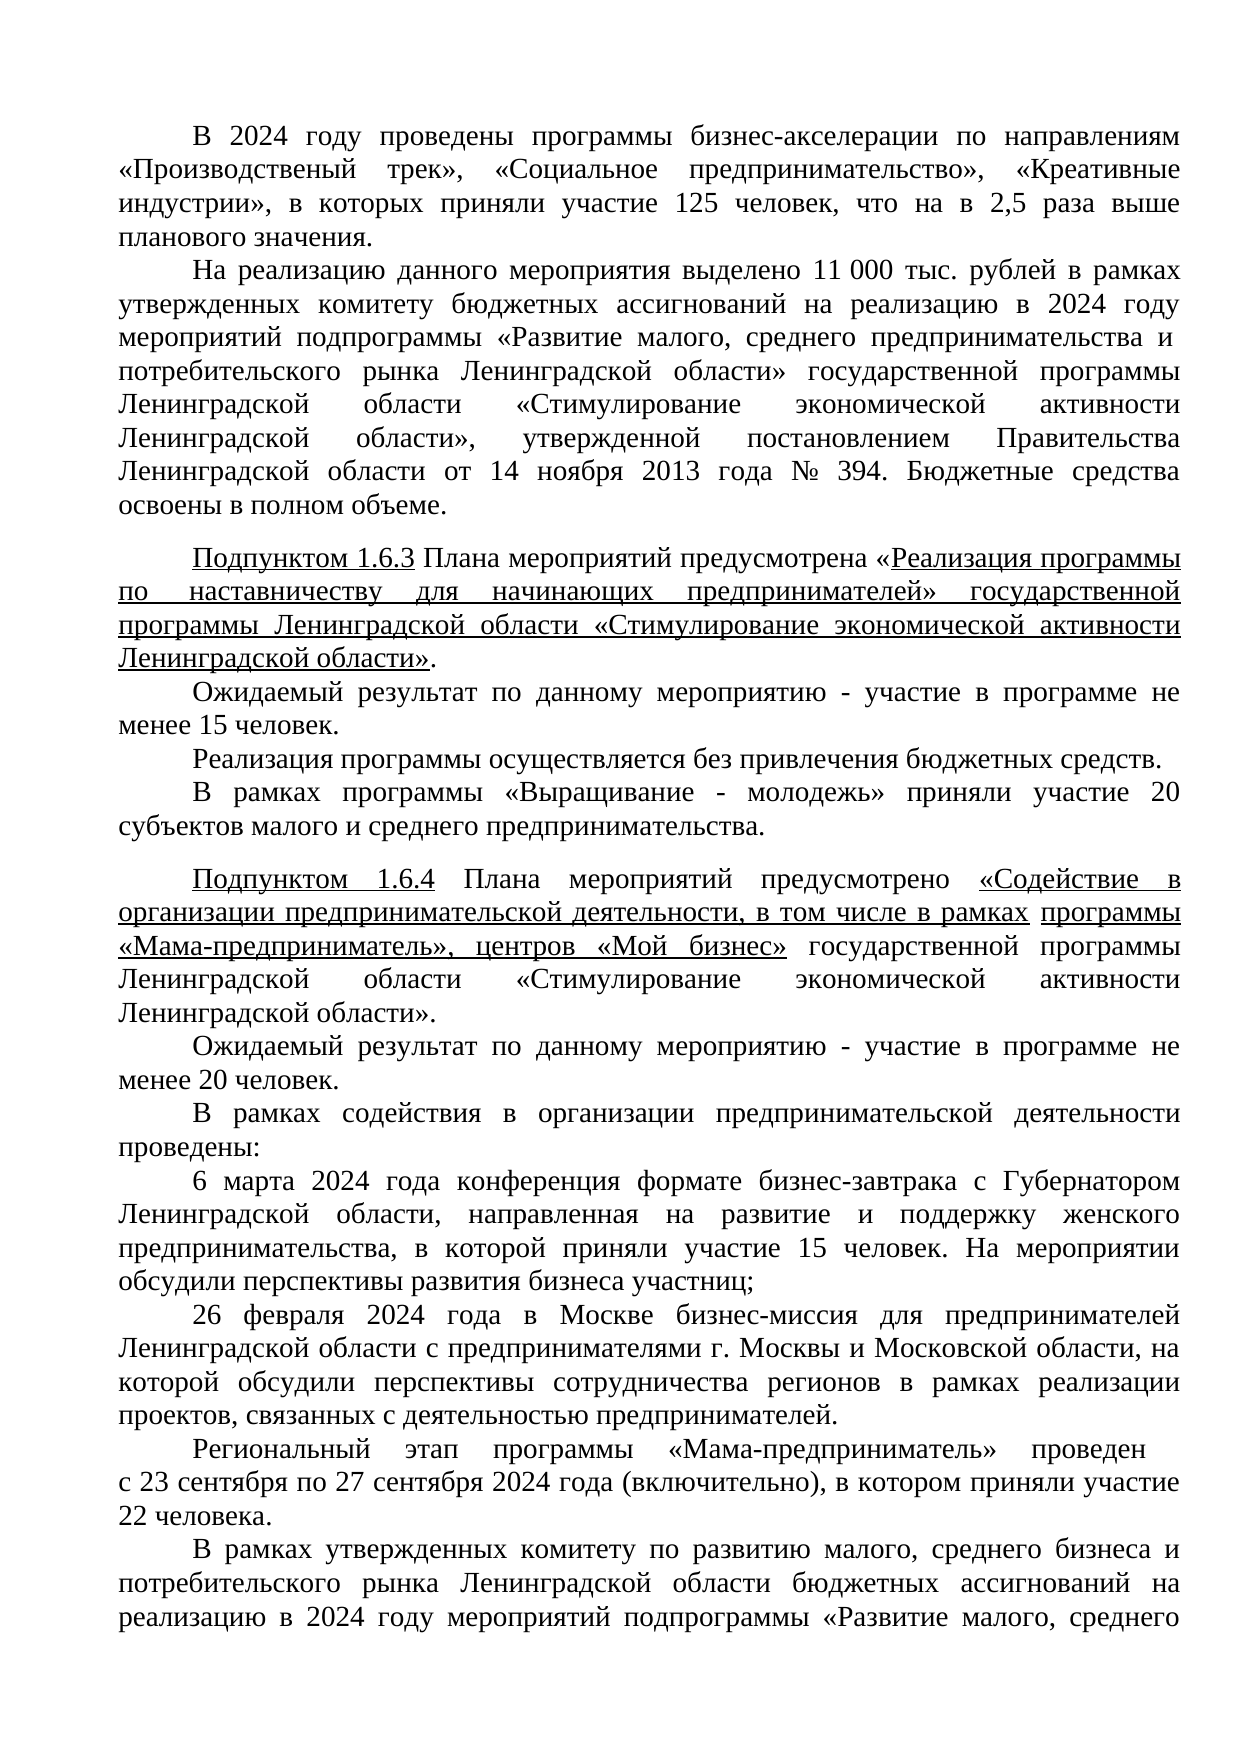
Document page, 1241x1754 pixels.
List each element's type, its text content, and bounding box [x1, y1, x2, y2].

text Реализация программы осуществляется без привлечения бюджетных средств. [118, 741, 1181, 774]
text Подпунктом 1.6.3 Плана мероприятий предусмотрена «Реализация программы по наставничеству для начинающих предпринимателей» государственной программы Ленинградской области «Стимулирование экономической активности Ленинградской области». [118, 540, 1181, 602]
text Подпунктом 1.6.3 Плана мероприятий предусмотрена «Реализация программы по наставничеству для начинающих предпринимателей» государственной программы Ленинградской области «Стимулирование экономической активности Ленинградской области». [118, 604, 1181, 636]
text Ожидаемый результат по данному мероприятию - участие в программе не менее 20 человек. [118, 1028, 1181, 1096]
text Региональный этап программы «Мама-предприниматель» проведен с 23 сентября по 27 сентября 2024 года (включительно), в котором приняли участие 22 человека. [118, 1431, 1181, 1532]
text В рамках программы «Выращивание - молодежь» приняли участие 20 субъектов малого и среднего предпринимательства. [118, 774, 1181, 842]
text На реализацию данного мероприятия выделено 11 000 тыс. рублей в рамках утвержденных комитету бюджетных ассигнований на реализацию в 2024 году мероприятий подпрограммы «Развитие малого, среднего предпринимательства и потребительского рынка Ленинградской области» государственной программы Ленинградской области «Стимулирование экономической активности Ленинградской области», утвержденной постановлением Правительства Ленинградской области от 14 ноября 2013 года № 394. Бюджетные средства освоены в полном объеме. [118, 252, 1181, 521]
text 6 марта 2024 года конференция формате бизнес-завтрака с Губернатором Ленинградской области, направленная на развитие и поддержку женского предпринимательства, в которой приняли участие 15 человек. На мероприятии обсудили перспективы развития бизнеса участниц; [118, 1163, 1181, 1297]
text В 2024 году проведены программы бизнес-акселерации по направлениям «Производственый трек», «Социальное предпринимательство», «Креативные индустрии», в которых приняли участие 125 человек, что на в 2,5 раза выше планового значения. [118, 118, 1181, 252]
text Подпунктом 1.6.3 Плана мероприятий предусмотрена «Реализация программы по наставничеству для начинающих предпринимателей» государственной программы Ленинградской области «Стимулирование экономической активности Ленинградской области». [118, 638, 1181, 674]
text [118, 1532, 1181, 1632]
text В рамках содействия в организации предпринимательской деятельности проведены: [118, 1096, 1181, 1163]
text Подпунктом 1.6.4 Плана мероприятий предусмотрено «Содействие в организации предпринимательской деятельности, в том числе в рамках программы «Мама-предприниматель», центров «Мой бизнес» государственной программы Ленинградской области «Стимулирование экономической активности Ленинградской области». [118, 861, 1181, 1028]
text Ожидаемый результат по данному мероприятию - участие в программе не менее 15 человек. [118, 674, 1181, 741]
text 26 февраля 2024 года в Москве бизнес-миссия для предпринимателей Ленинградской области с предпринимателями г. Москвы и Московской области, на которой обсудили перспективы сотрудничества регионов в рамках реализации проектов, связанных с деятельностью предпринимателей. [118, 1297, 1181, 1431]
